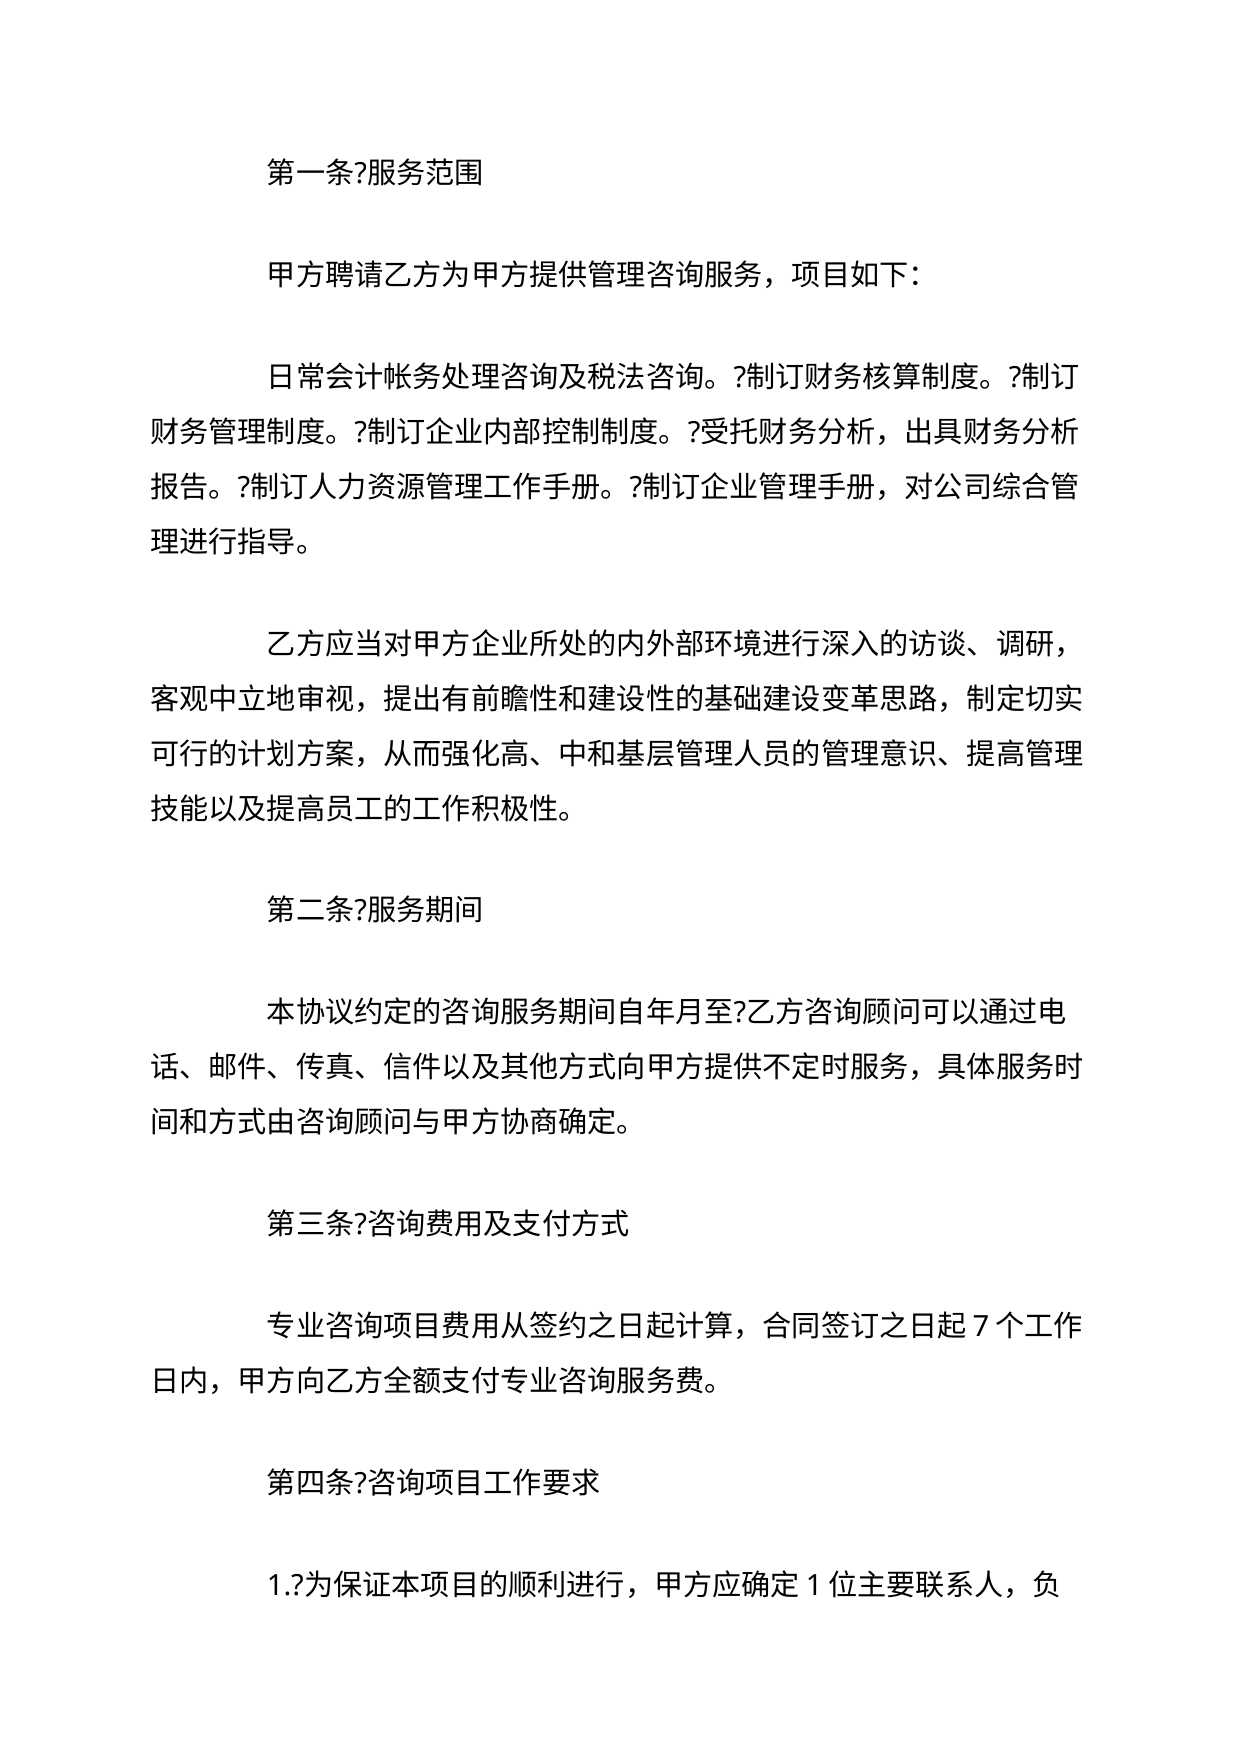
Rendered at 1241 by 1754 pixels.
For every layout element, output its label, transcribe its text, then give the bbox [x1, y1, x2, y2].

text 专业咨询项目费用从签约之日起计算，合同签订之日起7个工作日内，甲方向乙方全额支付专业咨询服务费。 [150, 1303, 1090, 1400]
text 甲方聘请乙方为甲方提供管理咨询服务，项目如下： [150, 252, 1090, 294]
text 日常会计帐务处理咨询及税法咨询。?制订财务核算制度。?制订财务管理制度。?制订企业内部控制制度。?受托财务分析，出具财务分析报告。?制订人力资源管理工作手册。?制订企业管理手册，对公司综合管理进行指导。 [150, 354, 1090, 561]
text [150, 1561, 1090, 1604]
text 第二条?服务期间 [150, 887, 1090, 929]
text 本协议约定的咨询服务期间自年月至?乙方咨询顾问可以通过电话、邮件、传真、信件以及其他方式向甲方提供不定时服务，具体服务时间和方式由咨询顾问与甲方协商确定。 [150, 989, 1090, 1141]
text 第三条?咨询费用及支付方式 [150, 1201, 1090, 1243]
text 第四条?咨询项目工作要求 [150, 1459, 1090, 1502]
text 第一条?服务范围 [150, 150, 1090, 192]
text 乙方应当对甲方企业所处的内外部环境进行深入的访谈、调研，客观中立地审视，提出有前瞻性和建设性的基础建设变革思路，制定切实可行的计划方案，从而强化高、中和基层管理人员的管理意识、提高管理技能以及提高员工的工作积极性。 [150, 621, 1090, 827]
